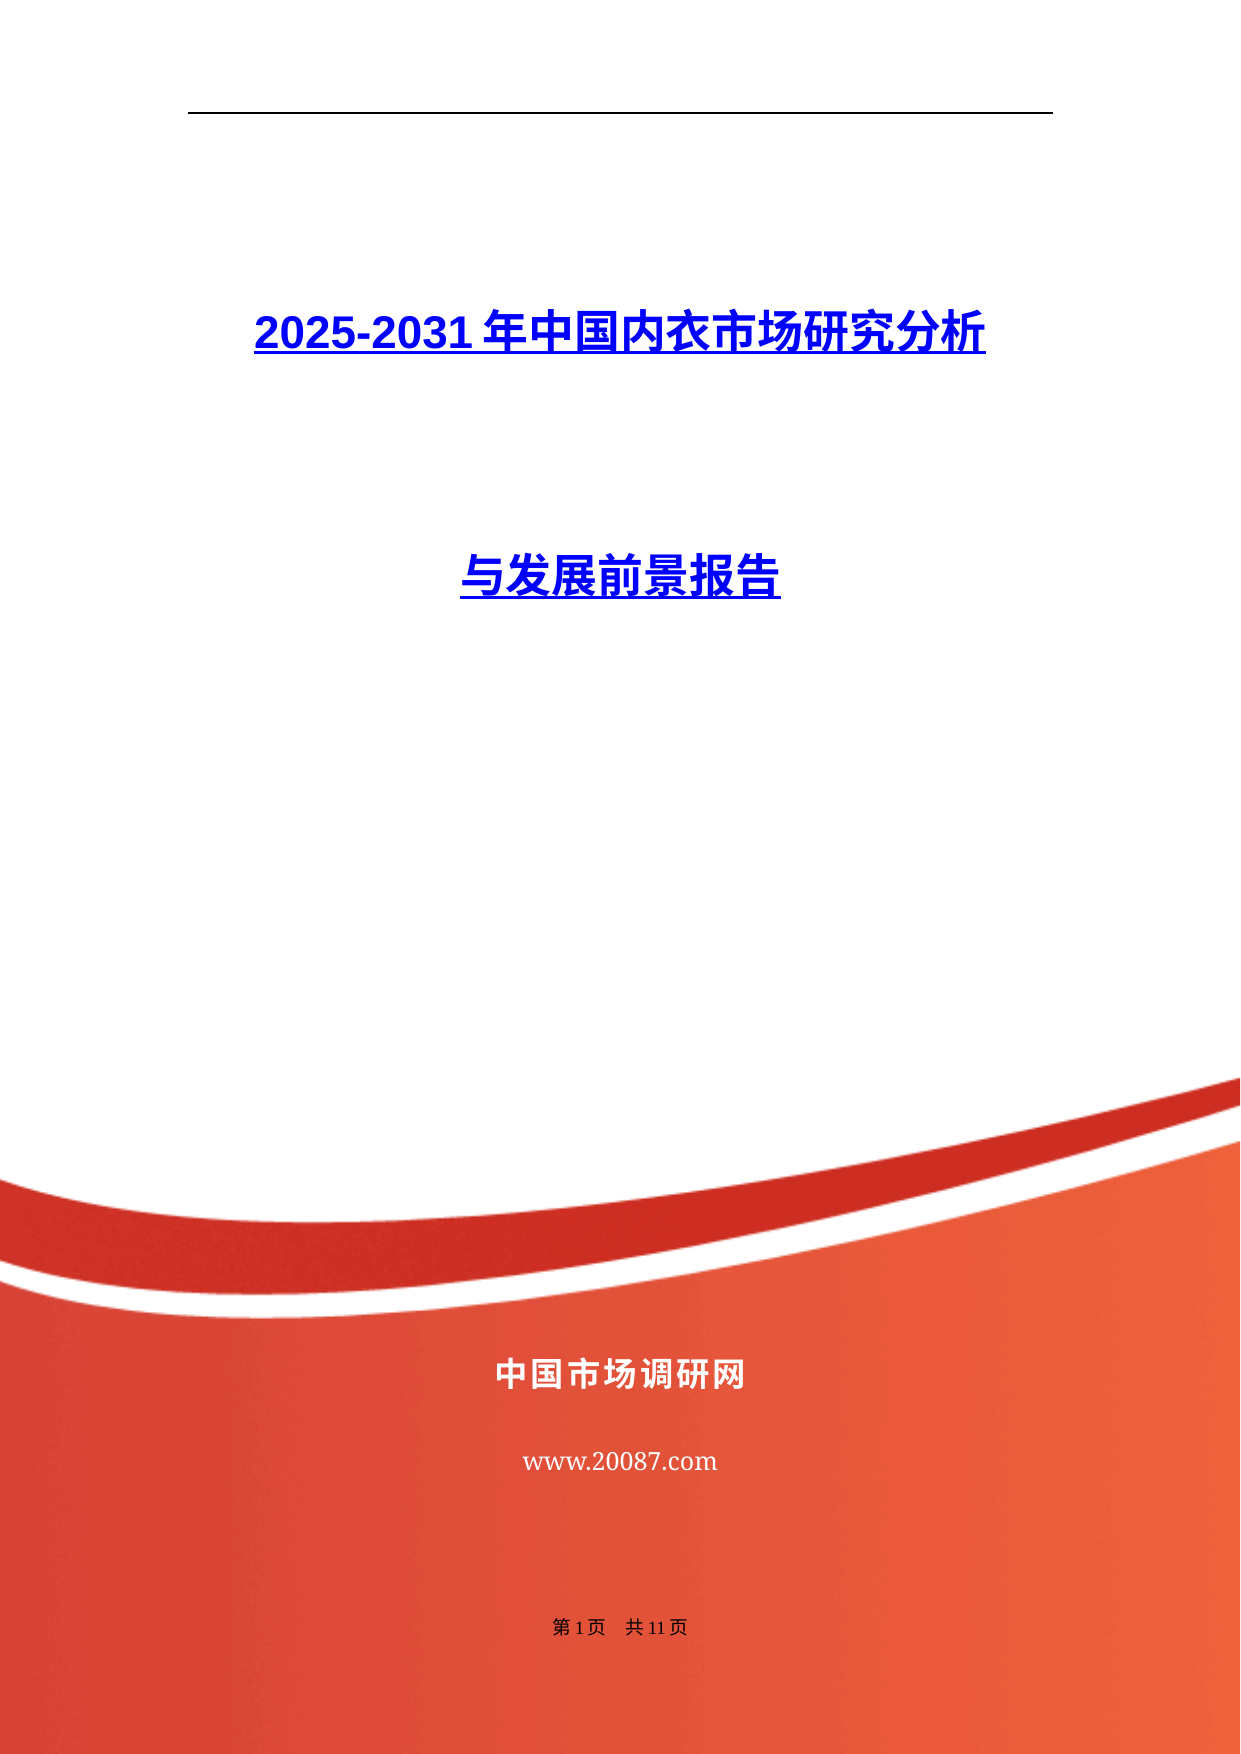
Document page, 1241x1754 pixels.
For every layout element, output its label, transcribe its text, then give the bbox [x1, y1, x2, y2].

table_header 2025-2031年中国内衣市场研究分析与发展前景报告 [188, 207, 1053, 773]
text www.20087.com [187, 1428, 1053, 1493]
picture [0, 1006, 1241, 1754]
subtitle 中国市场调研网 [187, 1339, 1053, 1404]
